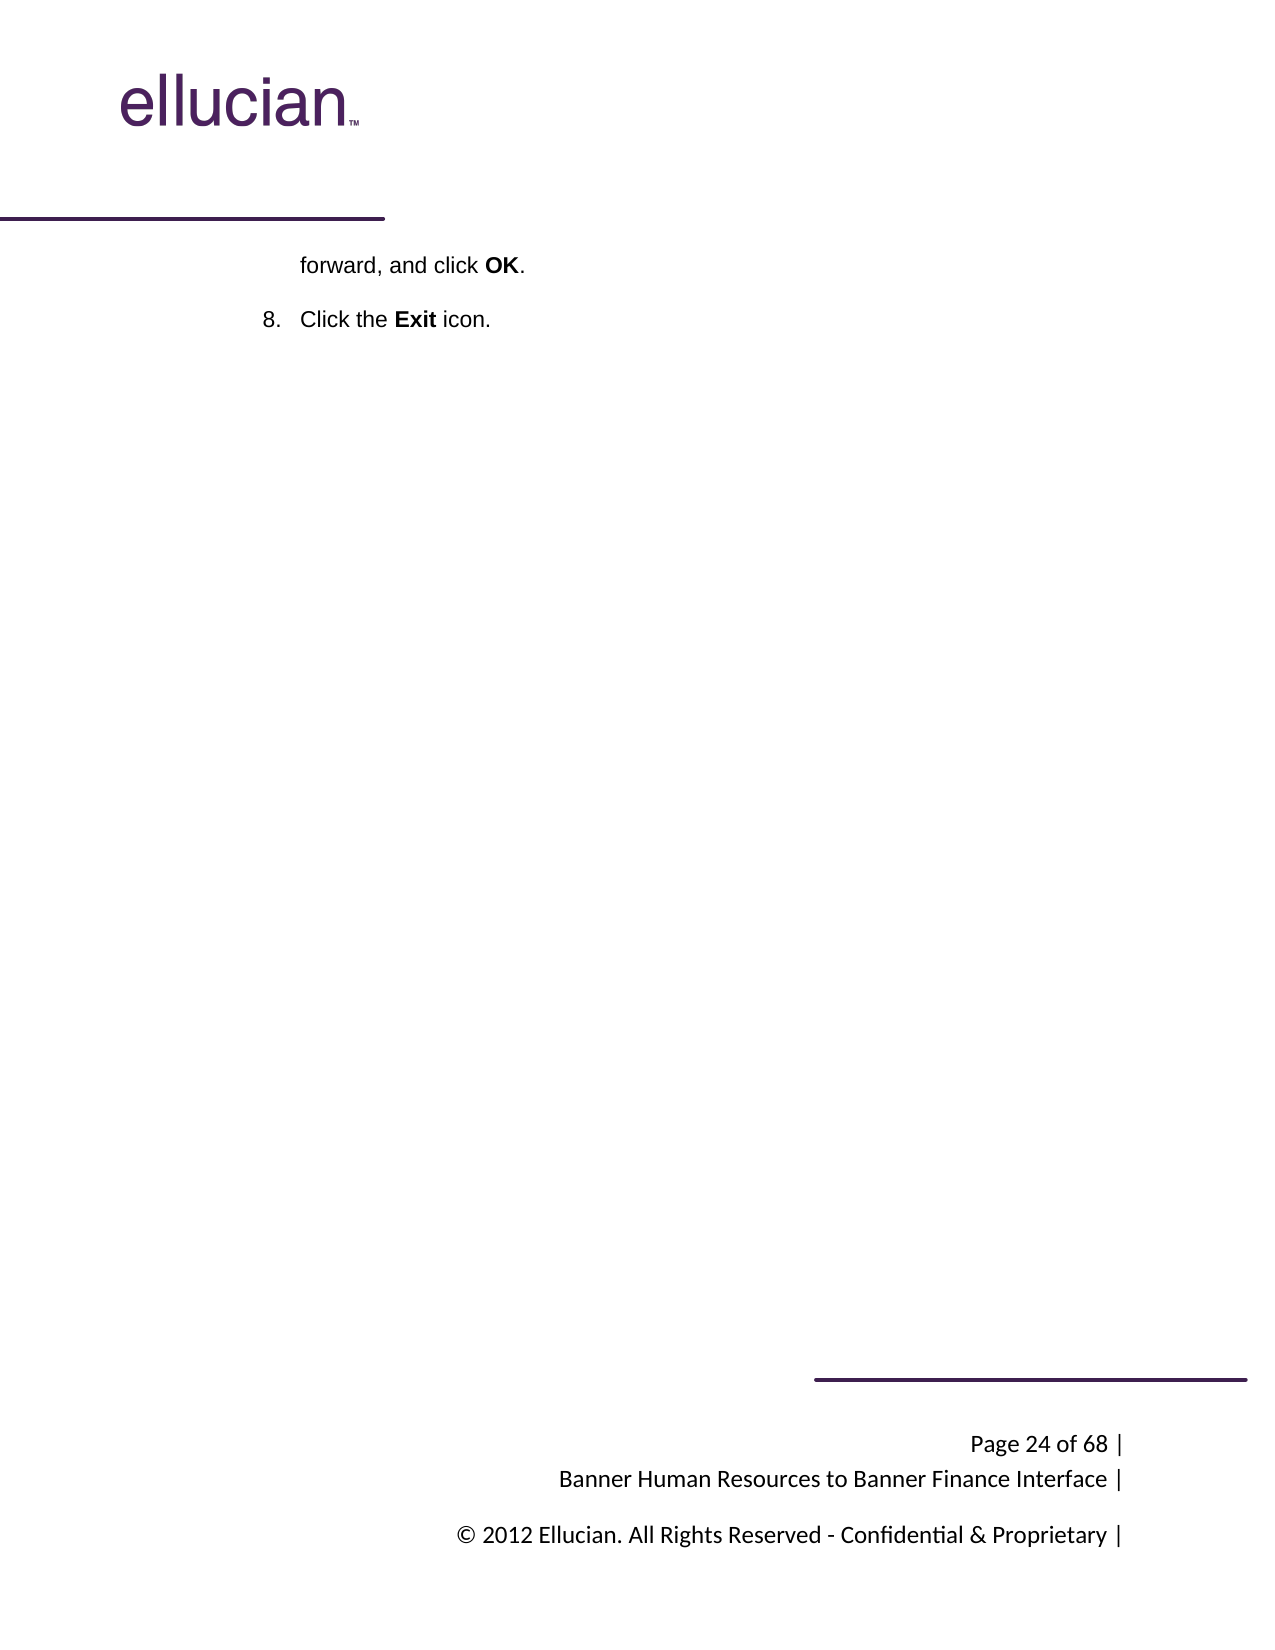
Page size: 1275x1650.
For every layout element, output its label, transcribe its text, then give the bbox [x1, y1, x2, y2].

text Click the Exit icon. [262, 306, 1125, 333]
picture [112, 68, 365, 133]
